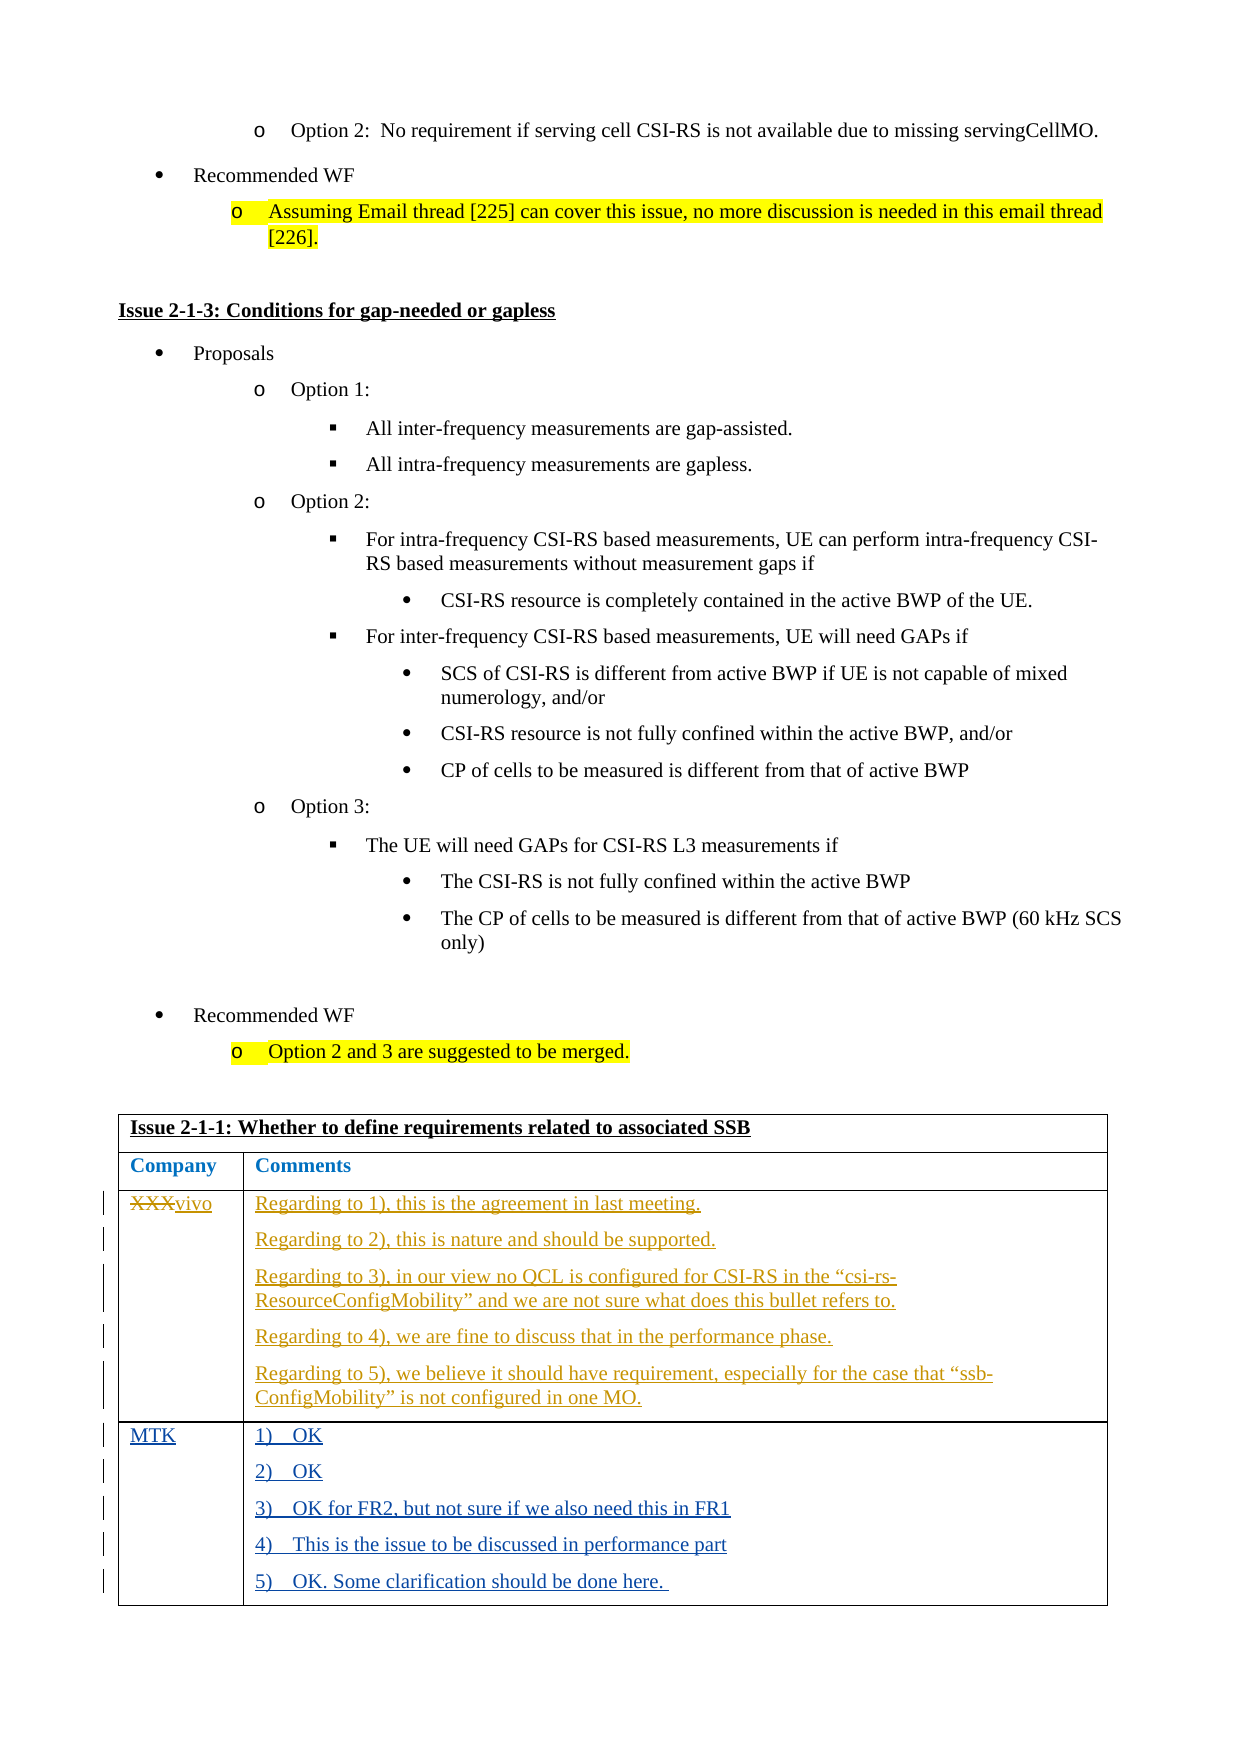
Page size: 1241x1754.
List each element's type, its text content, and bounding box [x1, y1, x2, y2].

table_cell Company [119, 1153, 243, 1189]
list Option 2 and 3 are suggested to be merged. [231, 1039, 1122, 1065]
list Assuming Email thread [225] can cover this issue, no more discussion is needed in this email thread [226]. [231, 199, 1122, 249]
list For intra-frequency CSI-RS based measurements, UE can perform intra-frequency CSI-RS based measurements without measurement gaps if [328, 527, 1122, 575]
list CSI-RS resource is not fully confined within the active BWP, and/or [403, 721, 1122, 745]
table_cell [244, 1191, 1107, 1421]
list The UE will need GAPs for CSI-RS L3 measurements if [328, 833, 1122, 857]
list For inter-frequency CSI-RS based measurements, UE will need GAPs if [328, 624, 1122, 648]
list Option 3: [253, 794, 1122, 820]
list Option 2: No requirement if serving cell CSI-RS is not available due to missing servingCellMO. [253, 118, 1122, 144]
list Option 1: [253, 377, 1122, 403]
list Recommended WF [156, 1003, 1122, 1027]
list CP of cells to be measured is different from that of active BWP [403, 758, 1122, 782]
list Recommended WF [156, 162, 1122, 187]
list All inter-frequency measurements are gap-assisted. [328, 416, 1122, 439]
list The CP of cells to be measured is different from that of active BWP (60 kHz SCS only) [403, 906, 1122, 954]
table_cell Comments [244, 1153, 1107, 1189]
text Issue 2-1-3: Conditions for gap-needed or gapless [118, 298, 1122, 322]
table_header Issue 2-1-1: Whether to define requirements related to associated SSB [119, 1115, 1107, 1152]
table_cell [244, 1423, 1107, 1605]
list Proposals [156, 341, 1122, 365]
table_cell [119, 1191, 243, 1421]
list CSI-RS resource is completely contained in the active BWP of the UE. [403, 587, 1122, 612]
list All intra-frequency measurements are gapless. [328, 452, 1122, 476]
list Option 2: [253, 489, 1122, 514]
list The CSI-RS is not fully confined within the active BWP [403, 869, 1122, 893]
table_cell [119, 1423, 243, 1605]
list SCS of CSI-RS is different from active BWP if UE is not capable of mixed numerology, and/or [403, 661, 1122, 709]
